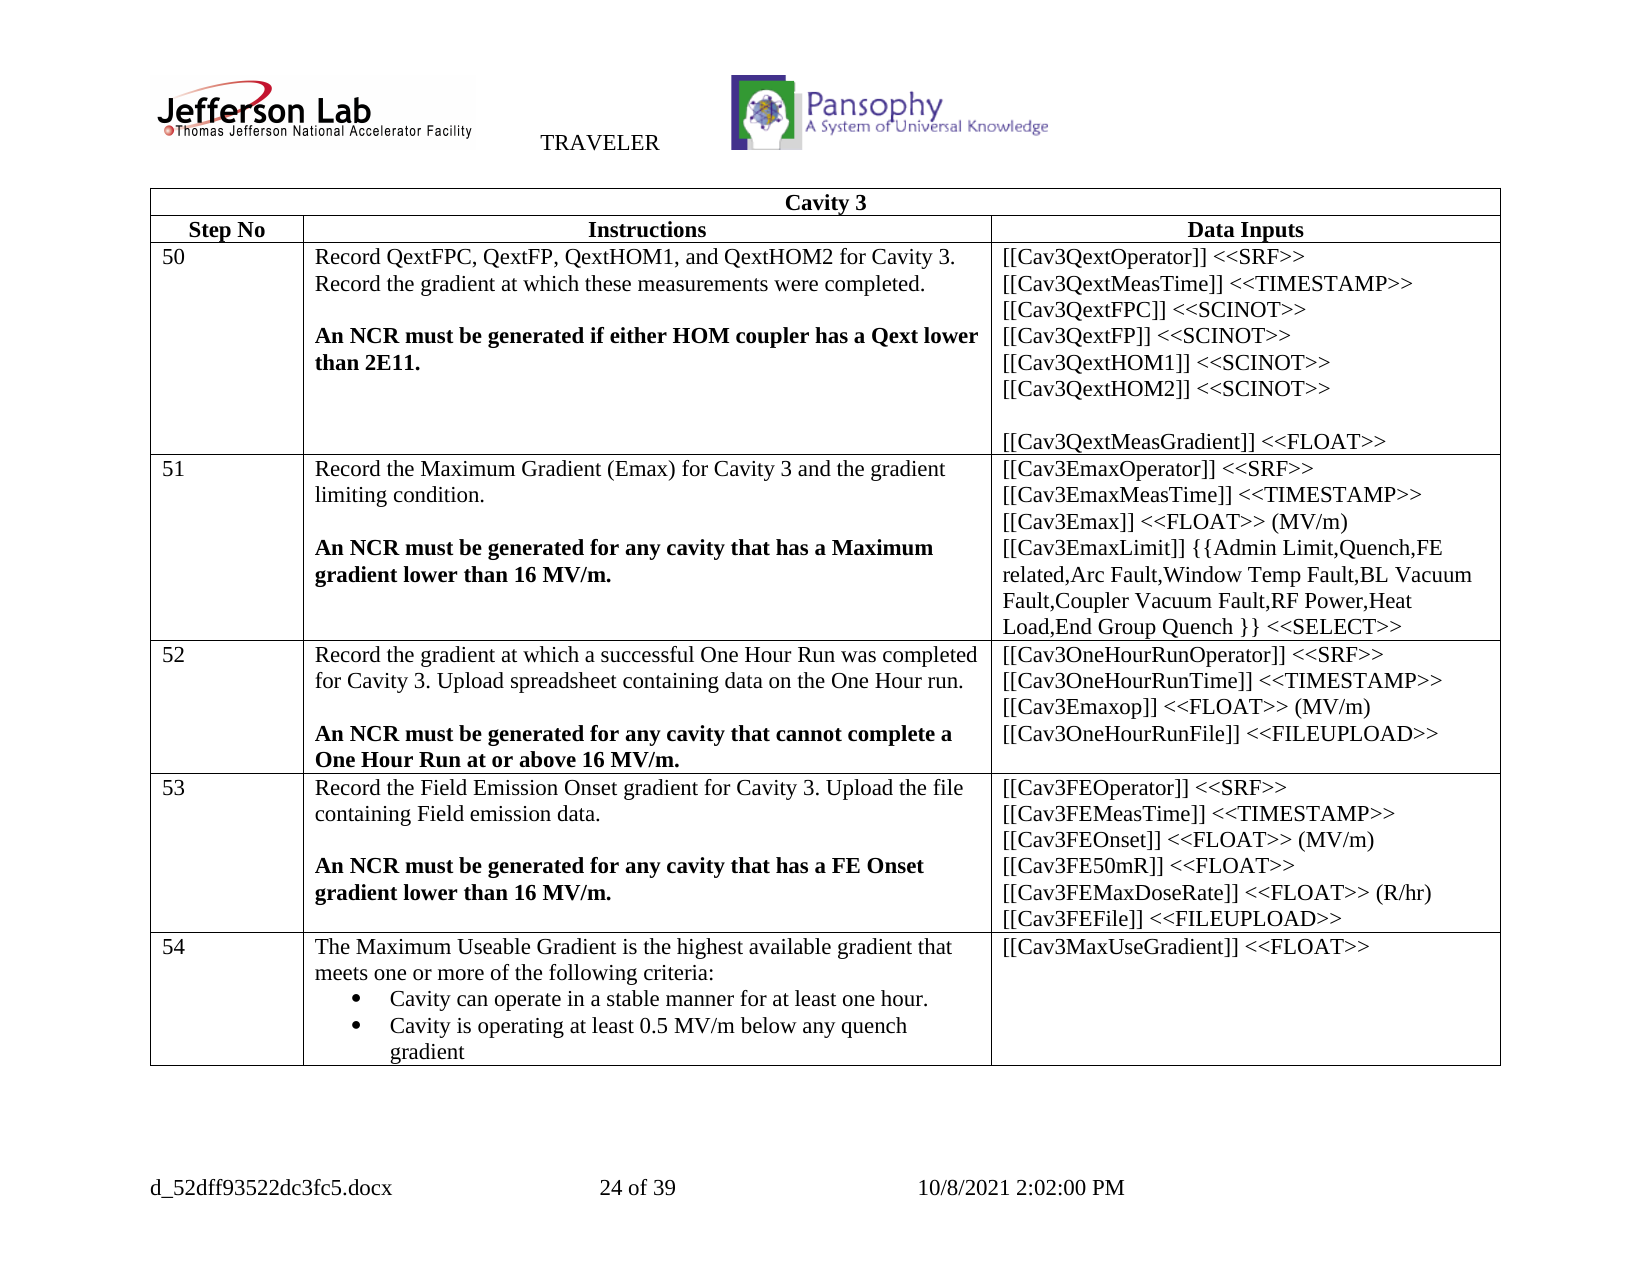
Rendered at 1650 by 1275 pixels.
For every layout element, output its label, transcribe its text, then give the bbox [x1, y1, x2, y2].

table_cell Record the Field Emission Onset gradient for Cavity 3. Upload the file containing Field emission data. An NCR must be generated for any cavity that has a FE Onset gradient lower than 16 MV/m. [304, 774, 991, 932]
table_cell [[Cav3FEOperator]] <<SRF>> [[Cav3FEMeasTime]] <<TIMESTAMP>> [[Cav3FEOnset]] <<FLOAT>> (MV/m) [[Cav3FE50mR]] <<FLOAT>> [[Cav3FEMaxDoseRate]] <<FLOAT>> (R/hr) [[Cav3FEFile]] <<FILEUPLOAD>> [992, 774, 1500, 932]
table_cell [[Cav3MaxUseGradient]] <<FLOAT>> [992, 933, 1500, 1064]
table_cell Step No [151, 216, 303, 242]
table_cell Instructions [304, 216, 991, 242]
table_cell Record the Maximum Gradient (Emax) for Cavity 3 and the gradient limiting condition. An NCR must be generated for any cavity that has a Maximum gradient lower than 16 MV/m. [304, 455, 991, 640]
table_cell 50 [151, 243, 303, 454]
table_cell 54 [151, 933, 303, 1064]
table_cell Record the gradient at which a successful One Hour Run was completed for Cavity 3. Upload spreadsheet containing data on the One Hour run. An NCR must be generated for any cavity that cannot complete a One Hour Run at or above 16 MV/m. [304, 641, 991, 772]
table_cell 53 [151, 774, 303, 932]
table_header Cavity 3 [151, 189, 1500, 215]
table_cell 51 [151, 455, 303, 640]
picture [731, 75, 1050, 150]
table_cell Data Inputs [992, 216, 1500, 242]
table_cell [[Cav3OneHourRunOperator]] <<SRF>> [[Cav3OneHourRunTime]] <<TIMESTAMP>> [[Cav3Emaxop]] <<FLOAT>> (MV/m) [[Cav3OneHourRunFile]] <<FILEUPLOAD>> [992, 641, 1500, 772]
table_cell 52 [151, 641, 303, 772]
picture [150, 75, 477, 150]
table_cell [[Cav3EmaxOperator]] <<SRF>> [[Cav3EmaxMeasTime]] <<TIMESTAMP>> [[Cav3Emax]] <<FLOAT>> (MV/m) [[Cav3EmaxLimit]] {{Admin Limit,Quench,FE related,Arc Fault,Window Temp Fault,BL Vacuum Fault,Coupler Vacuum Fault,RF Power,Heat Load,End Group Quench }} <<SELECT>> [992, 455, 1500, 640]
table_cell [[Cav3QextOperator]] <<SRF>> [[Cav3QextMeasTime]] <<TIMESTAMP>> [[Cav3QextFPC]] <<SCINOT>> [[Cav3QextFP]] <<SCINOT>> [[Cav3QextHOM1]] <<SCINOT>> [[Cav3QextHOM2]] <<SCINOT>> [[Cav3QextMeasGradient]] <<FLOAT>> [992, 243, 1500, 454]
table_cell Record QextFPC, QextFP, QextHOM1, and QextHOM2 for Cavity 3. Record the gradient at which these measurements were completed. An NCR must be generated if either HOM coupler has a Qext lower than 2E11. [304, 243, 991, 454]
